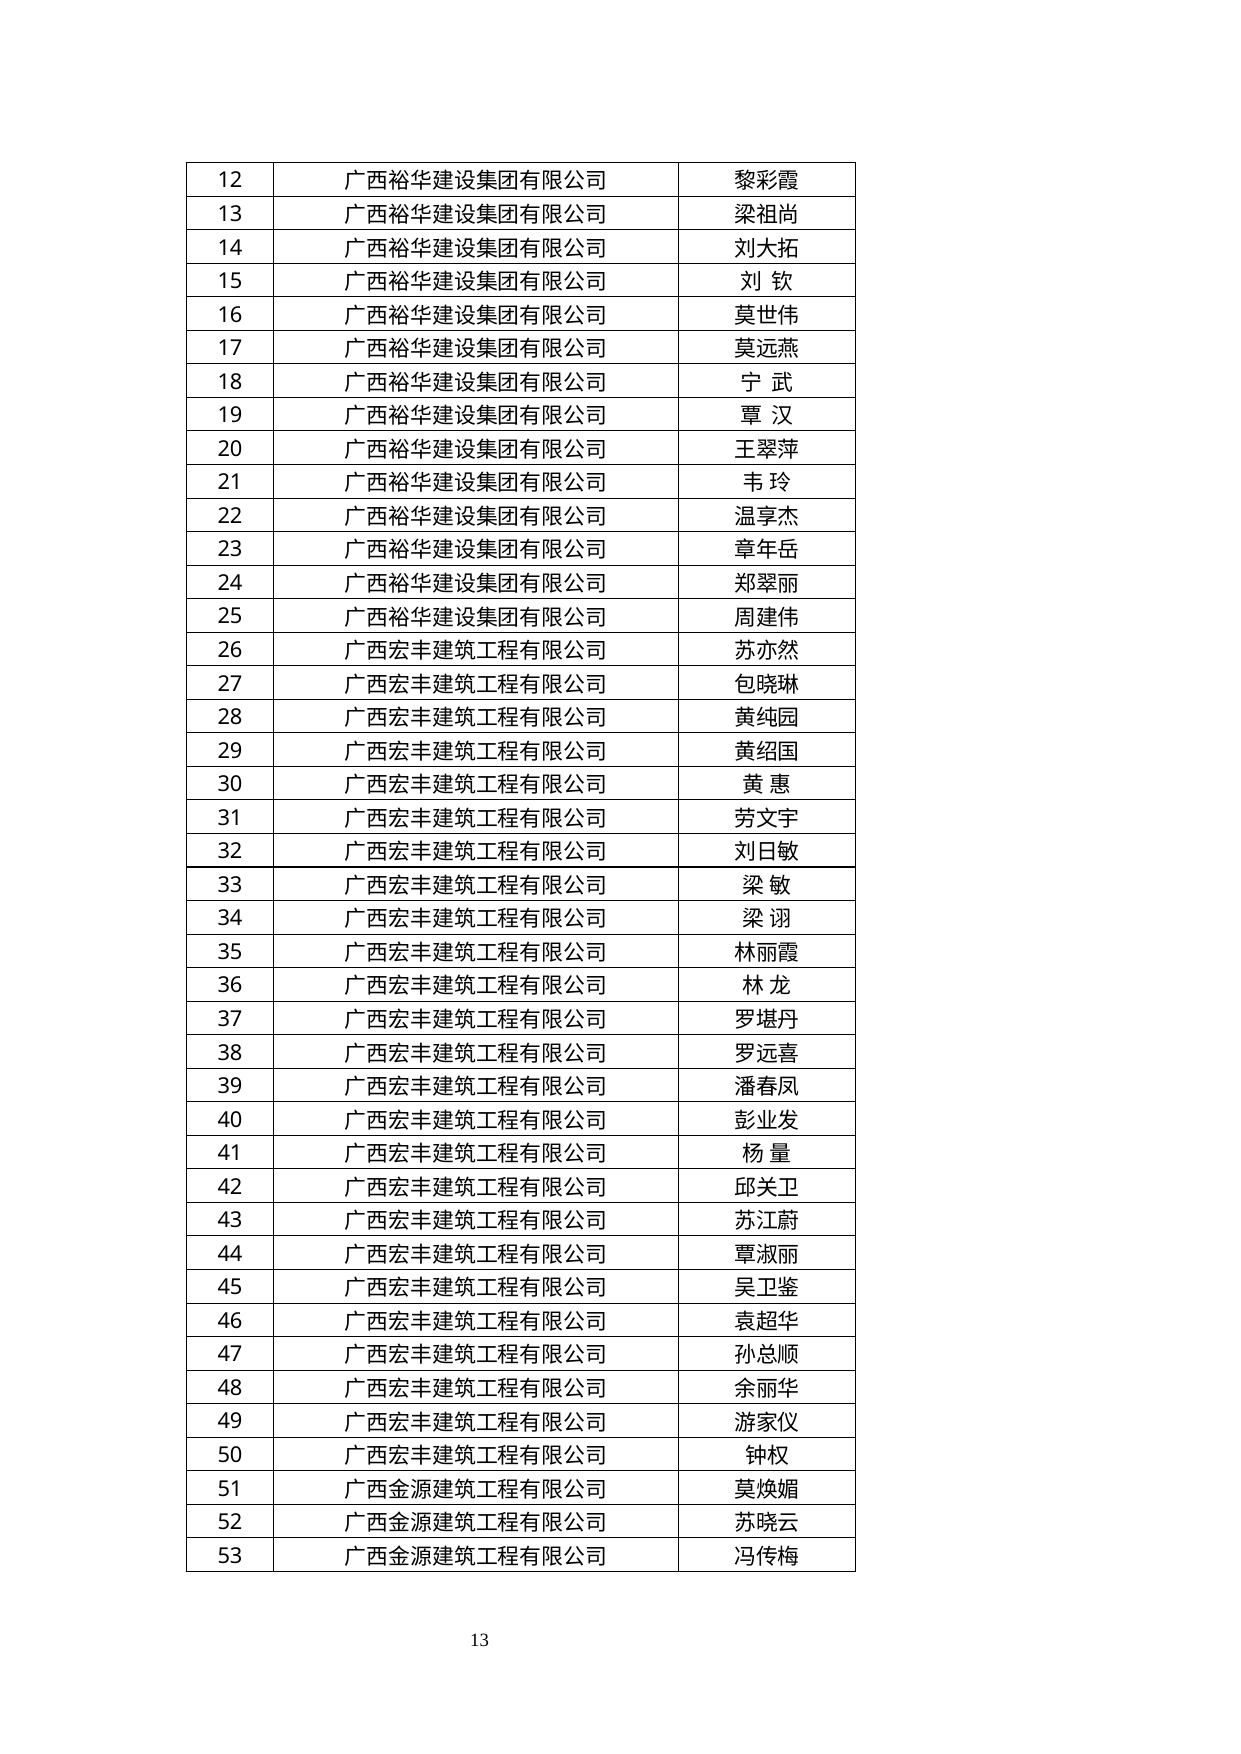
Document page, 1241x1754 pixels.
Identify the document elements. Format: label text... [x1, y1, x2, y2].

table_cell 钟权 [679, 1438, 855, 1470]
table_cell 广西宏丰建筑工程有限公司 [274, 633, 678, 665]
table_cell 广西裕华建设集团有限公司 [274, 297, 678, 330]
table_cell 27 [187, 666, 273, 699]
table_cell 广西裕华建设集团有限公司 [274, 566, 678, 598]
table_cell 19 [187, 398, 273, 430]
table_cell 广西裕华建设集团有限公司 [274, 331, 678, 363]
table_cell 44 [187, 1236, 273, 1269]
table_cell 51 [187, 1471, 273, 1504]
table_cell 章年岳 [679, 532, 855, 564]
table_cell 12 [187, 163, 273, 196]
table_cell 广西宏丰建筑工程有限公司 [274, 700, 678, 732]
table_cell 22 [187, 499, 273, 531]
table_cell 宁 武 [679, 364, 855, 397]
table_cell 广西宏丰建筑工程有限公司 [274, 1404, 678, 1437]
table_cell 余丽华 [679, 1371, 855, 1403]
table_cell 黎彩霞 [679, 163, 855, 196]
table_cell 广西宏丰建筑工程有限公司 [274, 666, 678, 699]
table_cell 黄纯园 [679, 700, 855, 732]
table_cell 28 [187, 700, 273, 732]
table_cell 梁 敏 [679, 868, 855, 900]
table_cell 16 [187, 297, 273, 330]
table_cell 24 [187, 566, 273, 598]
table_cell 韦 玲 [679, 465, 855, 497]
table_cell 34 [187, 901, 273, 933]
table_cell 莫焕媚 [679, 1471, 855, 1504]
table_cell 14 [187, 230, 273, 263]
table_cell 邱关卫 [679, 1169, 855, 1202]
table_cell 广西宏丰建筑工程有限公司 [274, 1136, 678, 1168]
table_cell 广西宏丰建筑工程有限公司 [274, 800, 678, 833]
table_cell 广西金源建筑工程有限公司 [274, 1505, 678, 1537]
table_cell 广西宏丰建筑工程有限公司 [274, 1035, 678, 1068]
table_cell 广西宏丰建筑工程有限公司 [274, 1371, 678, 1403]
table_cell 莫远燕 [679, 331, 855, 363]
table_cell 21 [187, 465, 273, 497]
table_cell 罗堪丹 [679, 1002, 855, 1034]
table_cell 覃淑丽 [679, 1236, 855, 1269]
table_cell 黄绍国 [679, 733, 855, 766]
table_cell 广西裕华建设集团有限公司 [274, 499, 678, 531]
table_cell 广西宏丰建筑工程有限公司 [274, 1438, 678, 1470]
table_cell 26 [187, 633, 273, 665]
table_cell 杨 量 [679, 1136, 855, 1168]
table_cell 广西宏丰建筑工程有限公司 [274, 1304, 678, 1336]
table_cell 36 [187, 968, 273, 1001]
table_cell 刘日敏 [679, 834, 855, 866]
table_cell 苏亦然 [679, 633, 855, 665]
table_cell 广西金源建筑工程有限公司 [274, 1471, 678, 1504]
table_cell 46 [187, 1304, 273, 1336]
table_cell 郑翠丽 [679, 566, 855, 598]
table_cell 劳文宇 [679, 800, 855, 833]
table_cell 49 [187, 1404, 273, 1437]
table_cell 广西宏丰建筑工程有限公司 [274, 1169, 678, 1202]
table_cell 潘春凤 [679, 1069, 855, 1101]
table_cell 林丽霞 [679, 935, 855, 967]
table_cell 广西宏丰建筑工程有限公司 [274, 935, 678, 967]
table_cell 刘 钦 [679, 264, 855, 296]
table_cell 广西宏丰建筑工程有限公司 [274, 834, 678, 866]
table_cell 广西宏丰建筑工程有限公司 [274, 767, 678, 799]
table_cell 15 [187, 264, 273, 296]
table_cell 广西裕华建设集团有限公司 [274, 431, 678, 464]
table_cell 30 [187, 767, 273, 799]
table_cell 45 [187, 1270, 273, 1302]
table_cell 广西裕华建设集团有限公司 [274, 532, 678, 564]
table_cell 37 [187, 1002, 273, 1034]
table_cell 覃 汉 [679, 398, 855, 430]
table_cell 刘大拓 [679, 230, 855, 263]
table_cell 38 [187, 1035, 273, 1068]
table_cell 20 [187, 431, 273, 464]
table_cell 吴卫鉴 [679, 1270, 855, 1302]
table_cell 孙总顺 [679, 1337, 855, 1369]
table_cell 广西宏丰建筑工程有限公司 [274, 1337, 678, 1369]
table_cell 温享杰 [679, 499, 855, 531]
table_cell 梁 诩 [679, 901, 855, 933]
table_cell 广西宏丰建筑工程有限公司 [274, 1270, 678, 1302]
table_cell 广西宏丰建筑工程有限公司 [274, 733, 678, 766]
table_cell 包晓琳 [679, 666, 855, 699]
table_cell 18 [187, 364, 273, 397]
table_cell 50 [187, 1438, 273, 1470]
table_cell 52 [187, 1505, 273, 1537]
table_cell 17 [187, 331, 273, 363]
table_cell 25 [187, 599, 273, 632]
table_cell 广西裕华建设集团有限公司 [274, 264, 678, 296]
table_cell 周建伟 [679, 599, 855, 632]
table_cell 黄 惠 [679, 767, 855, 799]
table_cell 广西裕华建设集团有限公司 [274, 364, 678, 397]
table_cell 罗远喜 [679, 1035, 855, 1068]
table_cell 41 [187, 1136, 273, 1168]
table_cell 42 [187, 1169, 273, 1202]
table_cell 13 [187, 197, 273, 229]
table_cell 彭业发 [679, 1102, 855, 1135]
table_cell 广西宏丰建筑工程有限公司 [274, 1203, 678, 1235]
table_cell 广西裕华建设集团有限公司 [274, 230, 678, 263]
table_cell 袁超华 [679, 1304, 855, 1336]
table_cell 23 [187, 532, 273, 564]
table_cell 苏晓云 [679, 1505, 855, 1537]
table_cell 53 [187, 1538, 273, 1571]
table_cell 广西裕华建设集团有限公司 [274, 398, 678, 430]
table_cell 32 [187, 834, 273, 866]
table_cell 广西裕华建设集团有限公司 [274, 197, 678, 229]
table_cell 广西宏丰建筑工程有限公司 [274, 1102, 678, 1135]
table_cell 游家仪 [679, 1404, 855, 1437]
table_cell 29 [187, 733, 273, 766]
table_cell 广西宏丰建筑工程有限公司 [274, 1236, 678, 1269]
table_cell 广西裕华建设集团有限公司 [274, 465, 678, 497]
table_cell 梁祖尚 [679, 197, 855, 229]
table_cell 广西宏丰建筑工程有限公司 [274, 1069, 678, 1101]
table_cell 广西宏丰建筑工程有限公司 [274, 901, 678, 933]
table_cell 47 [187, 1337, 273, 1369]
table_cell 48 [187, 1371, 273, 1403]
table_cell 莫世伟 [679, 297, 855, 330]
table_cell 40 [187, 1102, 273, 1135]
table_cell 林 龙 [679, 968, 855, 1001]
table_cell 39 [187, 1069, 273, 1101]
table_cell 苏江蔚 [679, 1203, 855, 1235]
table_cell 广西宏丰建筑工程有限公司 [274, 1002, 678, 1034]
table_cell 广西裕华建设集团有限公司 [274, 163, 678, 196]
table_cell 王翠萍 [679, 431, 855, 464]
table_cell 31 [187, 800, 273, 833]
table_cell 35 [187, 935, 273, 967]
table_cell 冯传梅 [679, 1538, 855, 1571]
table_cell 广西裕华建设集团有限公司 [274, 599, 678, 632]
table_cell 43 [187, 1203, 273, 1235]
table_cell 广西宏丰建筑工程有限公司 [274, 868, 678, 900]
table_cell 广西宏丰建筑工程有限公司 [274, 968, 678, 1001]
table_cell 广西金源建筑工程有限公司 [274, 1538, 678, 1571]
table_cell 33 [187, 868, 273, 900]
